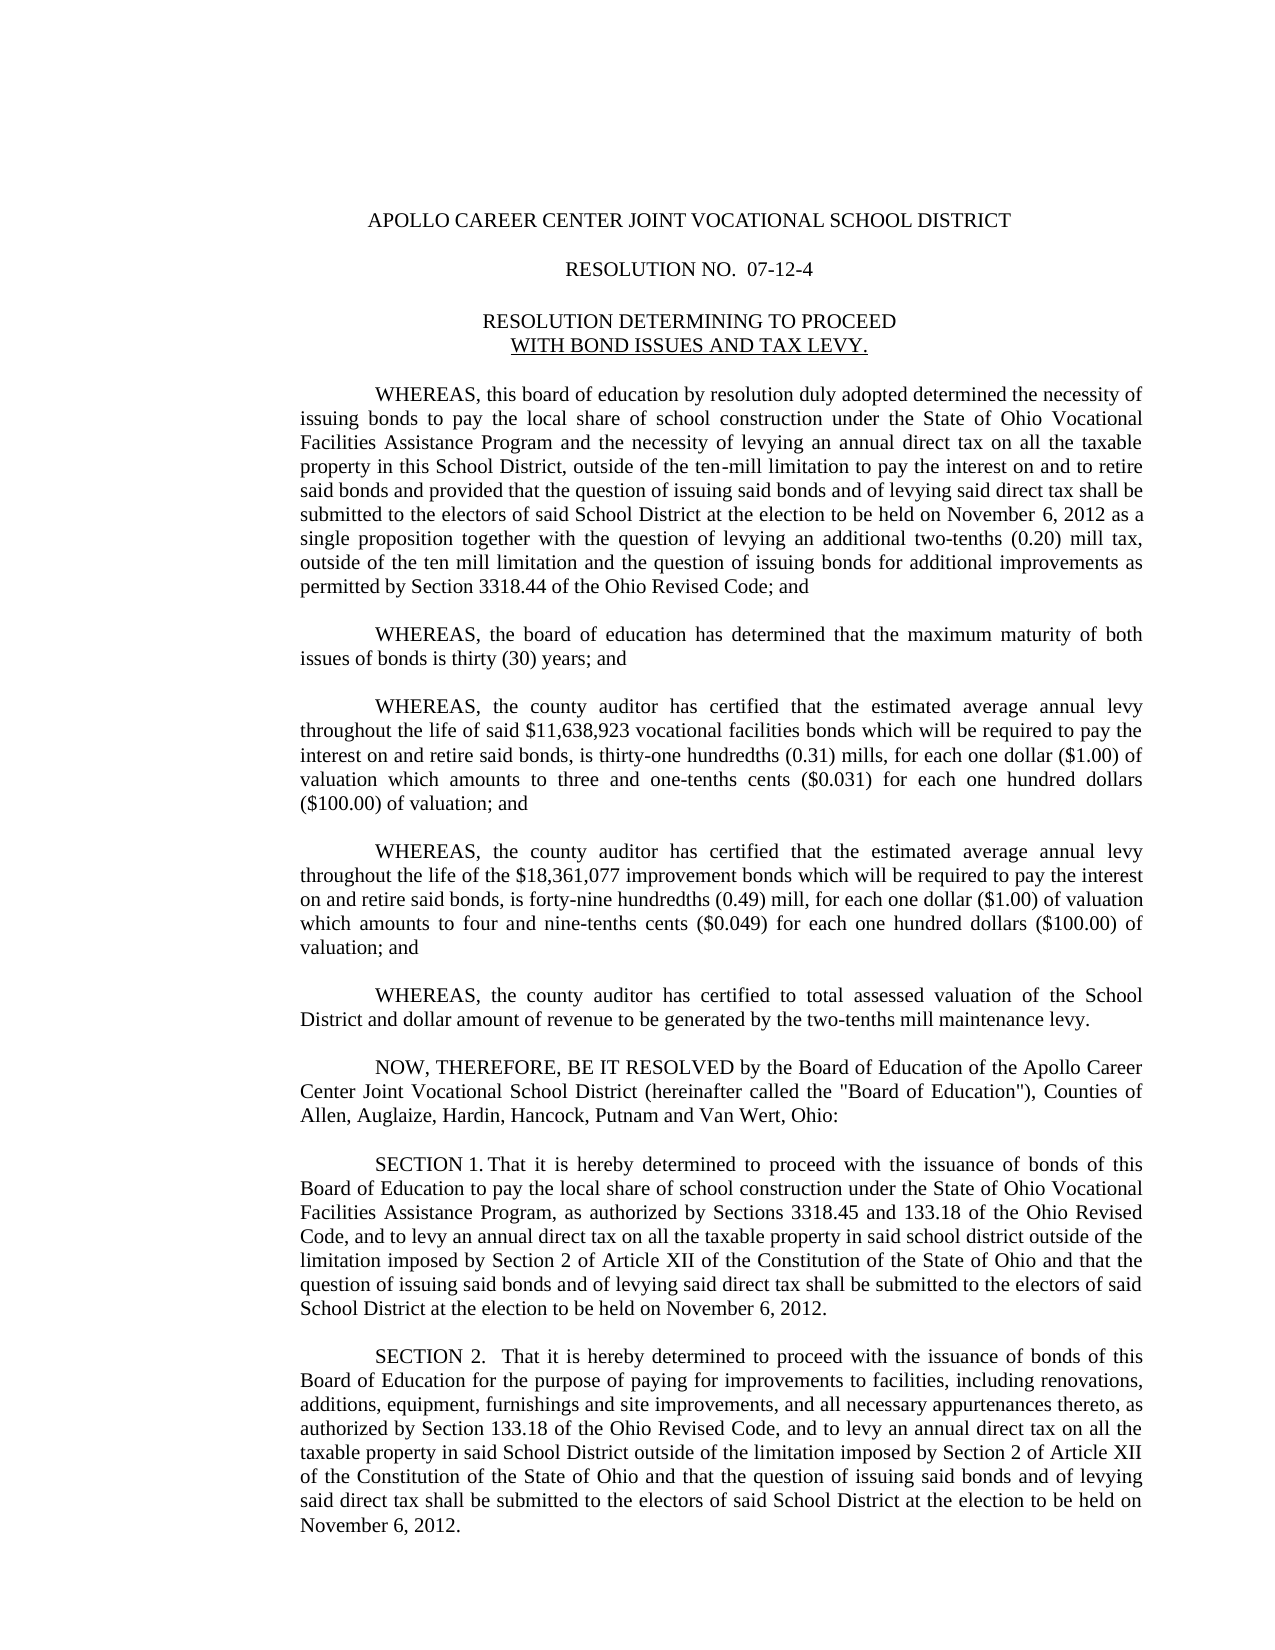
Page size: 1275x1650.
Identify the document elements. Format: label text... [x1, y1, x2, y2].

text WHEREAS, the county auditor has certified that the estimated average annual levy throughout the life of said $11,638,923 vocational facilities bonds which will be required to pay the interest on and retire said bonds, is thirty-one hundredths (0.31) mills, for each one dollar ($1.00) of valuation which amounts to three and one-tenths cents ($0.031) for each one hundred dollars ($100.00) of valuation; and [300, 694, 1144, 815]
text WHEREAS, this board of education by resolution duly adopted determined the necessity of issuing bonds to pay the local share of school construction under the State of Ohio Vocational Facilities Assistance Program and the necessity of levying an annual direct tax on all the taxable property in this School District, outside of the ten-mill limitation to pay the interest on and to retire said bonds and provided that the question of issuing said bonds and of levying said direct tax shall be submitted to the electors of said School District at the election to be held on November 6, 2012 as a single proposition together with the question of levying an additional two-tenths (0.20) mill tax, outside of the ten mill limitation and the question of issuing bonds for additional improvements as permitted by Section 3318.44 of the Ohio Revised Code; and [300, 382, 1144, 598]
text WITH BOND ISSUES AND TAX LEVY. [187, 333, 1191, 357]
text RESOLUTION DETERMINING TO PROCEED [187, 309, 1191, 333]
text RESOLUTION NO. 07-12-4 [187, 257, 1191, 281]
text WHEREAS, the board of education has determined that the maximum maturity of both issues of bonds is thirty (30) years; and [300, 622, 1144, 670]
text SECTION 2. That it is hereby determined to proceed with the issuance of bonds of this Board of Education for the purpose of paying for improvements to facilities, including renovations, additions, equipment, furnishings and site improvements, and all necessary appurtenances thereto, as authorized by Section 133.18 of the Ohio Revised Code, and to levy an annual direct tax on all the taxable property in said School District outside of the limitation imposed by Section 2 of Article XII of the Constitution of the State of Ohio and that the question of issuing said bonds and of levying said direct tax shall be submitted to the electors of said School District at the election to be held on November 6, 2012. [300, 1344, 1144, 1537]
text SECTION 1. That it is hereby determined to proceed with the issuance of bonds of this Board of Education to pay the local share of school construction under the State of Ohio Vocational Facilities Assistance Program, as authorized by Sections 3318.45 and 133.18 of the Ohio Revised Code, and to levy an annual direct tax on all the taxable property in said school district outside of the limitation imposed by Section 2 of Article XII of the Constitution of the State of Ohio and that the question of issuing said bonds and of levying said direct tax shall be submitted to the electors of said School District at the election to be held on November 6, 2012. [300, 1152, 1144, 1320]
text APOLLO CAREER CENTER JOINT VOCATIONAL SCHOOL DISTRICT [187, 195, 1191, 232]
text WHEREAS, the county auditor has certified to total assessed valuation of the School District and dollar amount of revenue to be generated by the two-tenths mill maintenance levy. [300, 983, 1144, 1031]
text WHEREAS, the county auditor has certified that the estimated average annual levy throughout the life of the $18,361,077 improvement bonds which will be required to pay the interest on and retire said bonds, is forty-nine hundredths (0.49) mill, for each one dollar ($1.00) of valuation which amounts to four and nine-tenths cents ($0.049) for each one hundred dollars ($100.00) of valuation; and [300, 839, 1144, 959]
text NOW, THEREFORE, BE IT RESOLVED by the Board of Education of the Apollo Career Center Joint Vocational School District (hereinafter called the "Board of Education"), Counties of Allen, Auglaize, Hardin, Hancock, Putnam and Van Wert, Ohio: [300, 1055, 1144, 1127]
